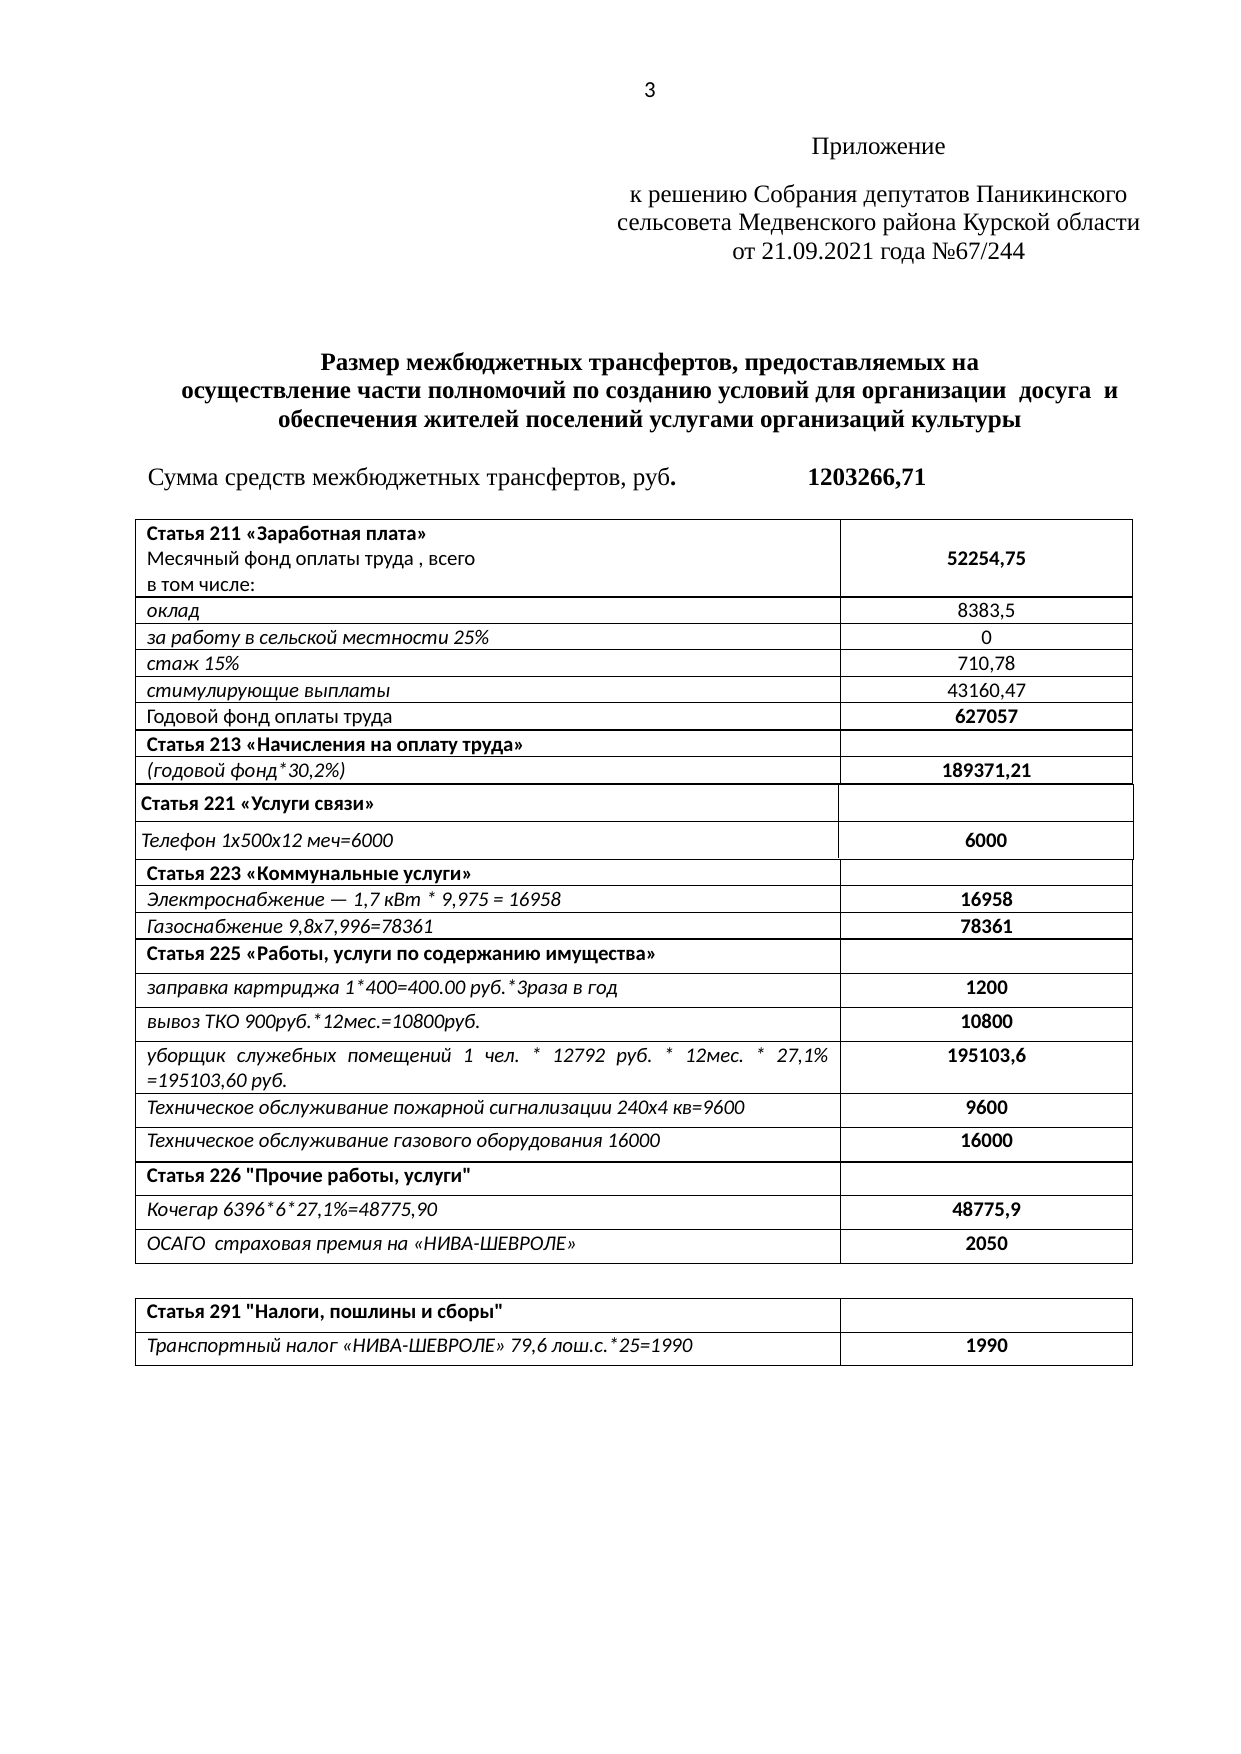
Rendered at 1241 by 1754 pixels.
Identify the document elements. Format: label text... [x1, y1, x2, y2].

table_cell стимулирующие выплаты [136, 677, 840, 702]
table_header [841, 731, 1132, 756]
table_header 52254,75 [841, 520, 1132, 596]
table_cell 1200 [841, 974, 1132, 1007]
table_cell 16958 [841, 886, 1132, 912]
table_cell 10800 [841, 1008, 1132, 1041]
table_header [841, 940, 1132, 973]
text от 21.09.2021 года №67/244 [606, 236, 1152, 265]
table_cell Техническое обслуживание газового оборудования 16000 [136, 1128, 840, 1161]
table_cell Электроснабжение — 1,7 кВт * 9,975 = 16958 [136, 886, 840, 912]
table_header Статья 211 «Заработная плата» Месячный фонд оплаты труда , всего в том числе: [136, 520, 840, 596]
table_header [839, 785, 1133, 821]
table_cell 6000 [839, 822, 1133, 858]
table_cell 16000 [841, 1128, 1132, 1161]
table_cell Кочегар 6396*6*27,1%=48775,90 [136, 1196, 840, 1229]
table_cell Газоснабжение 9,8х7,996=78361 [136, 913, 840, 938]
table_cell 78361 [841, 913, 1132, 938]
table_cell 43160,47 [841, 677, 1132, 702]
table_cell 8383,5 [841, 598, 1132, 623]
table_cell Годовой фонд оплаты труда [136, 703, 840, 729]
list Приложение [606, 131, 1152, 160]
table_cell заправка картриджа 1*400=400.00 руб.*3раза в год [136, 974, 840, 1007]
text Сумма средств межбюджетных трансфертов, руб. 1203266,71 [148, 462, 1152, 490]
table_cell за работу в сельской местности 25% [136, 624, 840, 649]
table_cell 9600 [841, 1094, 1132, 1127]
table_cell Транспортный налог «НИВА-ШЕВРОЛЕ» 79,6 лош.с.*25=1990 [136, 1333, 840, 1365]
table_cell 1990 [841, 1333, 1132, 1365]
text к решению Собрания депутатов Паникинского сельсовета Медвенского района Курской области [606, 179, 1152, 236]
table_cell Телефон 1х500х12 меч=6000 [136, 822, 838, 858]
table_cell (годовой фонд*30,2%) [136, 757, 840, 783]
table_header Статья 221 «Услуги связи» [136, 785, 838, 821]
table_cell 189371,21 [841, 757, 1132, 783]
table_cell 0 [841, 624, 1132, 649]
table_cell уборщик служебных помещений 1 чел. * 12792 руб. * 12мес. * 27,1% =195103,60 руб. [136, 1042, 840, 1093]
table_header Статья 225 «Работы, услуги по содержанию имущества» [136, 940, 840, 973]
table_header Статья 226 "Прочие работы, услуги" [136, 1163, 840, 1195]
table_cell 195103,6 [841, 1042, 1132, 1093]
table_cell 627057 [841, 703, 1132, 729]
table_cell оклад [136, 598, 840, 623]
table_cell Техническое обслуживание пожарной сигнализации 240х4 кв=9600 [136, 1094, 840, 1127]
table_header Статья 213 «Начисления на оплату труда» [136, 731, 840, 756]
table_header Статья 291 "Налоги, пошлины и сборы" [136, 1299, 840, 1332]
table_header [841, 860, 1132, 885]
table_header [841, 1163, 1132, 1195]
table_cell ОСАГО страховая премия на «НИВА-ШЕВРОЛЕ» [136, 1230, 840, 1263]
table_cell вывоз ТКО 900руб.*12мес.=10800руб. [136, 1008, 840, 1041]
table_cell стаж 15% [136, 650, 840, 676]
table_cell 710,78 [841, 650, 1132, 676]
table_cell 48775,9 [841, 1196, 1132, 1229]
text Размер межбюджетных трансфертов, предоставляемых на [148, 347, 1152, 375]
table_header Статья 223 «Коммунальные услуги» [136, 860, 840, 885]
table_header [841, 1299, 1132, 1332]
text осуществление части полномочий по созданию условий для организации досуга и обеспечения жителей поселений услугами организаций культуры [148, 375, 1152, 433]
table_cell 2050 [841, 1230, 1132, 1263]
